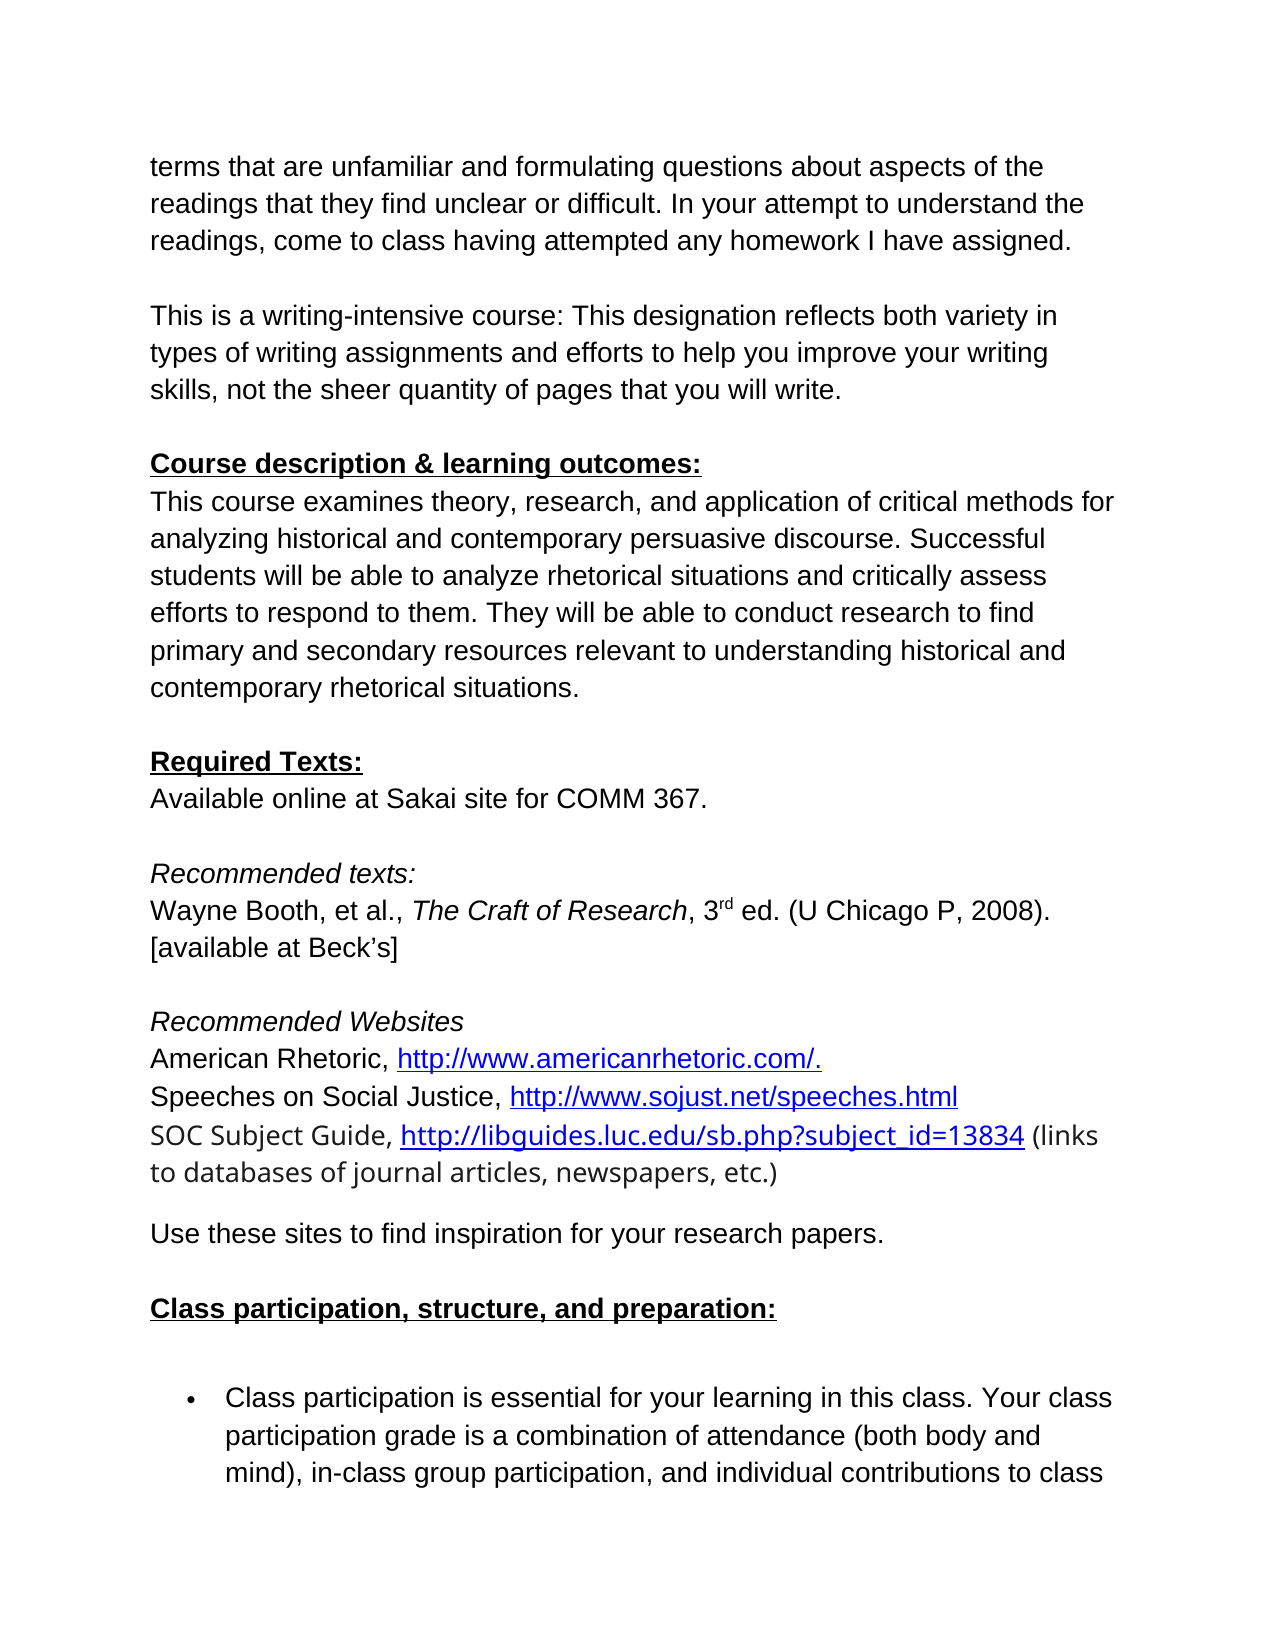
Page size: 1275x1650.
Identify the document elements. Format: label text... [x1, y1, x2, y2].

text SOC Subject Guide, http://libguides.luc.edu/sb.php?subject_id=13834 (links to databases of journal articles, newspapers, etc.) [150, 1117, 1125, 1191]
text Recommended Websites [150, 1005, 1125, 1038]
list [187, 1381, 1125, 1488]
text American Rhetoric, http://www.americanrhetoric.com/. [150, 1042, 1125, 1075]
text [150, 150, 1125, 889]
text Use these sites to find inspiration for your research papers. Class participation, structure, and preparation: [150, 1217, 1125, 1356]
text Wayne Booth, et al., The Craft of Research, 3rd ed. (U Chicago P, 2008). [available at Beck’s] [150, 894, 1125, 963]
text Speeches on Social Justice, http://www.sojust.net/speeches.html [150, 1080, 1125, 1112]
